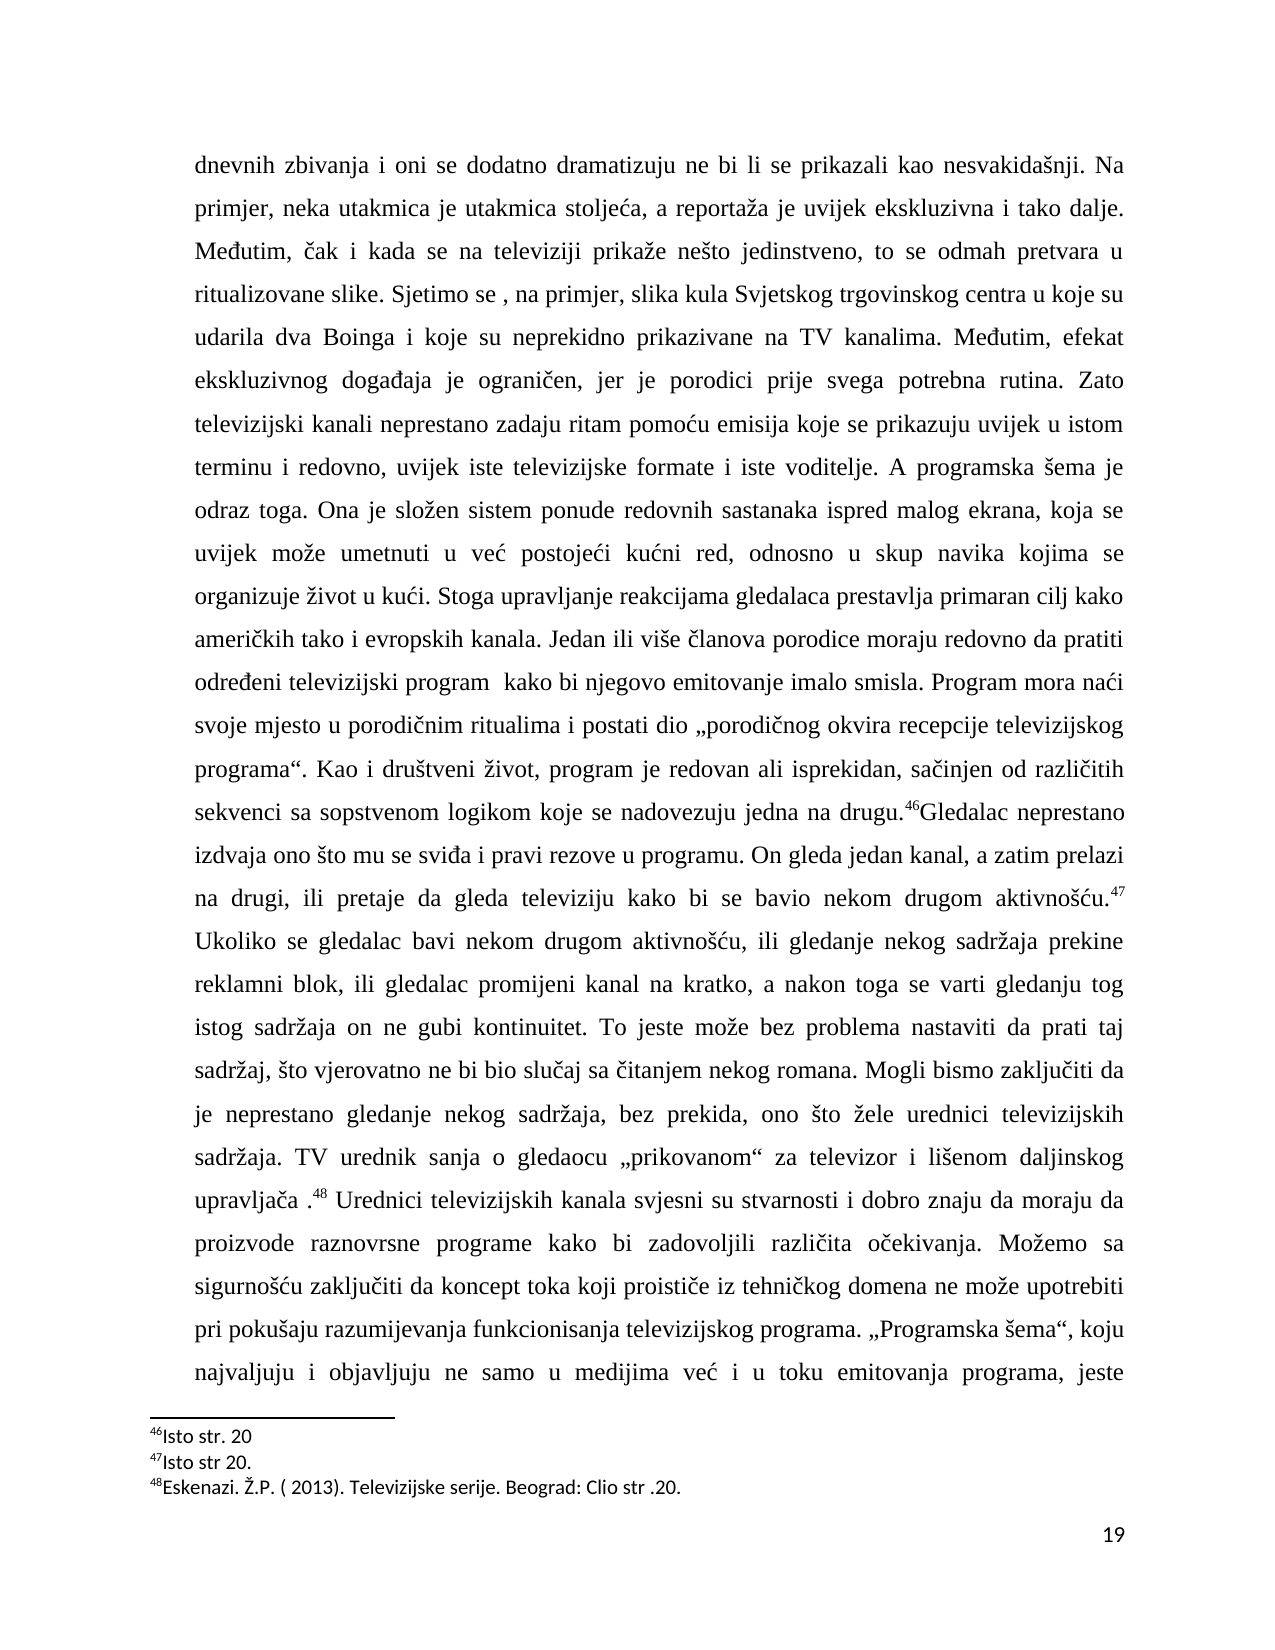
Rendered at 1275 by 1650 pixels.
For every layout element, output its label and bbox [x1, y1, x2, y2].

text [194, 150, 1125, 1386]
